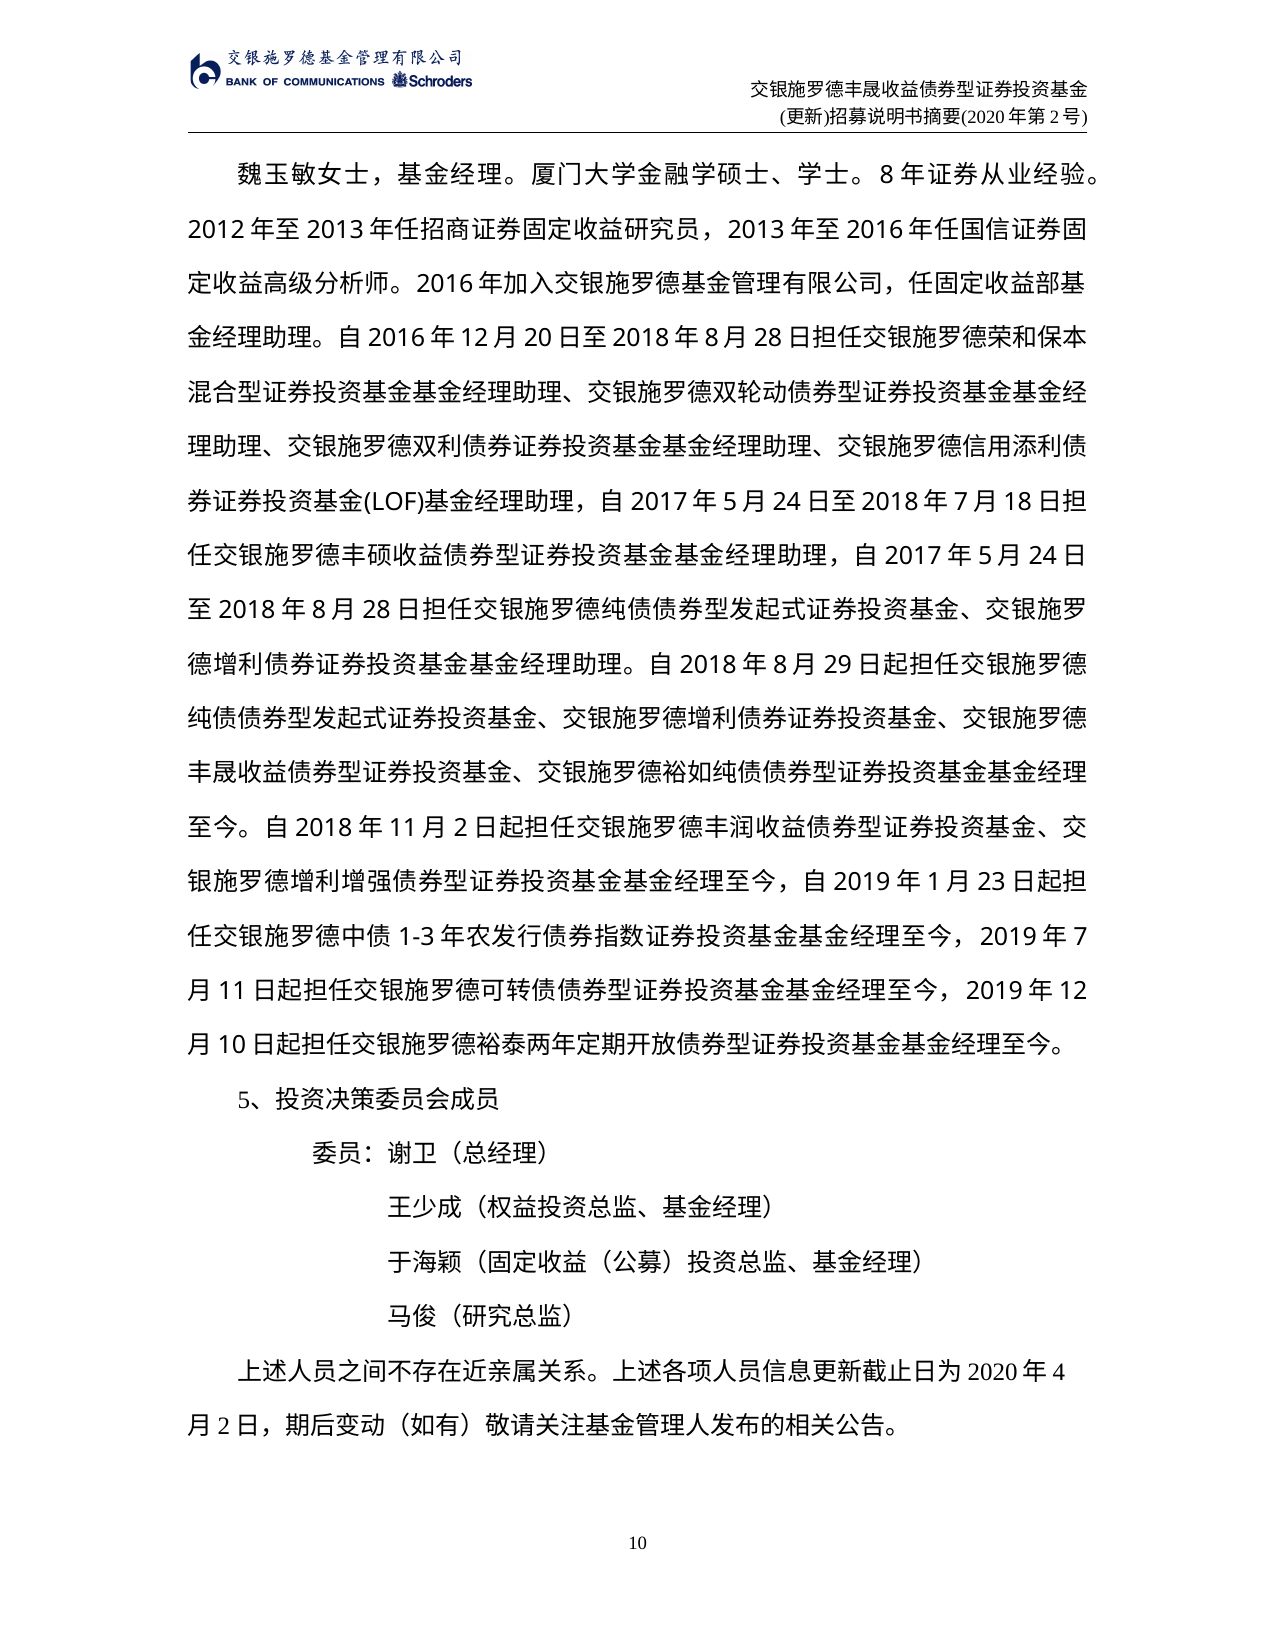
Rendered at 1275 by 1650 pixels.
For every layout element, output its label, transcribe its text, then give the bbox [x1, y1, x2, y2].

text 马俊（研究总监） [187, 1297, 1087, 1333]
text 王少成（权益投资总监、基金经理） [187, 1188, 1087, 1224]
text 于海颖（固定收益（公募）投资总监、基金经理） [187, 1242, 1087, 1278]
text 上述人员之间不存在近亲属关系。上述各项人员信息更新截止日为2020年4月2日，期后变动（如有）敬请关注基金管理人发布的相关公告。 [187, 1351, 1087, 1442]
text 魏玉敏女士，基金经理。厦门大学金融学硕士、学士。8年证券从业经验。2012年至2013年任招商证券固定收益研究员，2013年至2016年任国信证券固定收益高级分析师。2016年加入交银施罗德基金管理有限公司，任固定收益部基金经理助理。自2016年12月20日至2018年8月28日担任交银施罗德荣和保本混合型证券投资基金基金经理助理、交银施罗德双轮动债券型证券投资基金基金经理助理、交银施罗德双利债券证券投资基金基金经理助理、交银施罗德信用添利债券证券投资基金(LOF)基金经理助理，自2017年5月24日至2018年7月18日担任交银施罗德丰硕收益债券型证券投资基金基金经理助理，自2017年5月24日至2018年8月28日担任交银施罗德纯债债券型发起式证券投资基金、交银施罗德增利债券证券投资基金基金经理助理。自2018年8月29日起担任交银施罗德纯债债券型发起式证券投资基金、交银施罗德增利债券证券投资基金、交银施罗德丰晟收益债券型证券投资基金、交银施罗德裕如纯债债券型证券投资基金基金经理至今。自2018年11月2日起担任交银施罗德丰润收益债券型证券投资基金、交银施罗德增利增强债券型证券投资基金基金经理至今，自2019年1月23日起担任交银施罗德中债1-3年农发行债券指数证券投资基金基金经理至今，2019年7月11日起担任交银施罗德可转债债券型证券投资基金基金经理至今，2019年12月10日起担任交银施罗德裕泰两年定期开放债券型证券投资基金基金经理至今。 [187, 155, 1087, 1061]
picture [190, 50, 472, 89]
text 委员：谢卫（总经理） [187, 1133, 1087, 1170]
text 5、投资决策委员会成员 [187, 1079, 1087, 1115]
